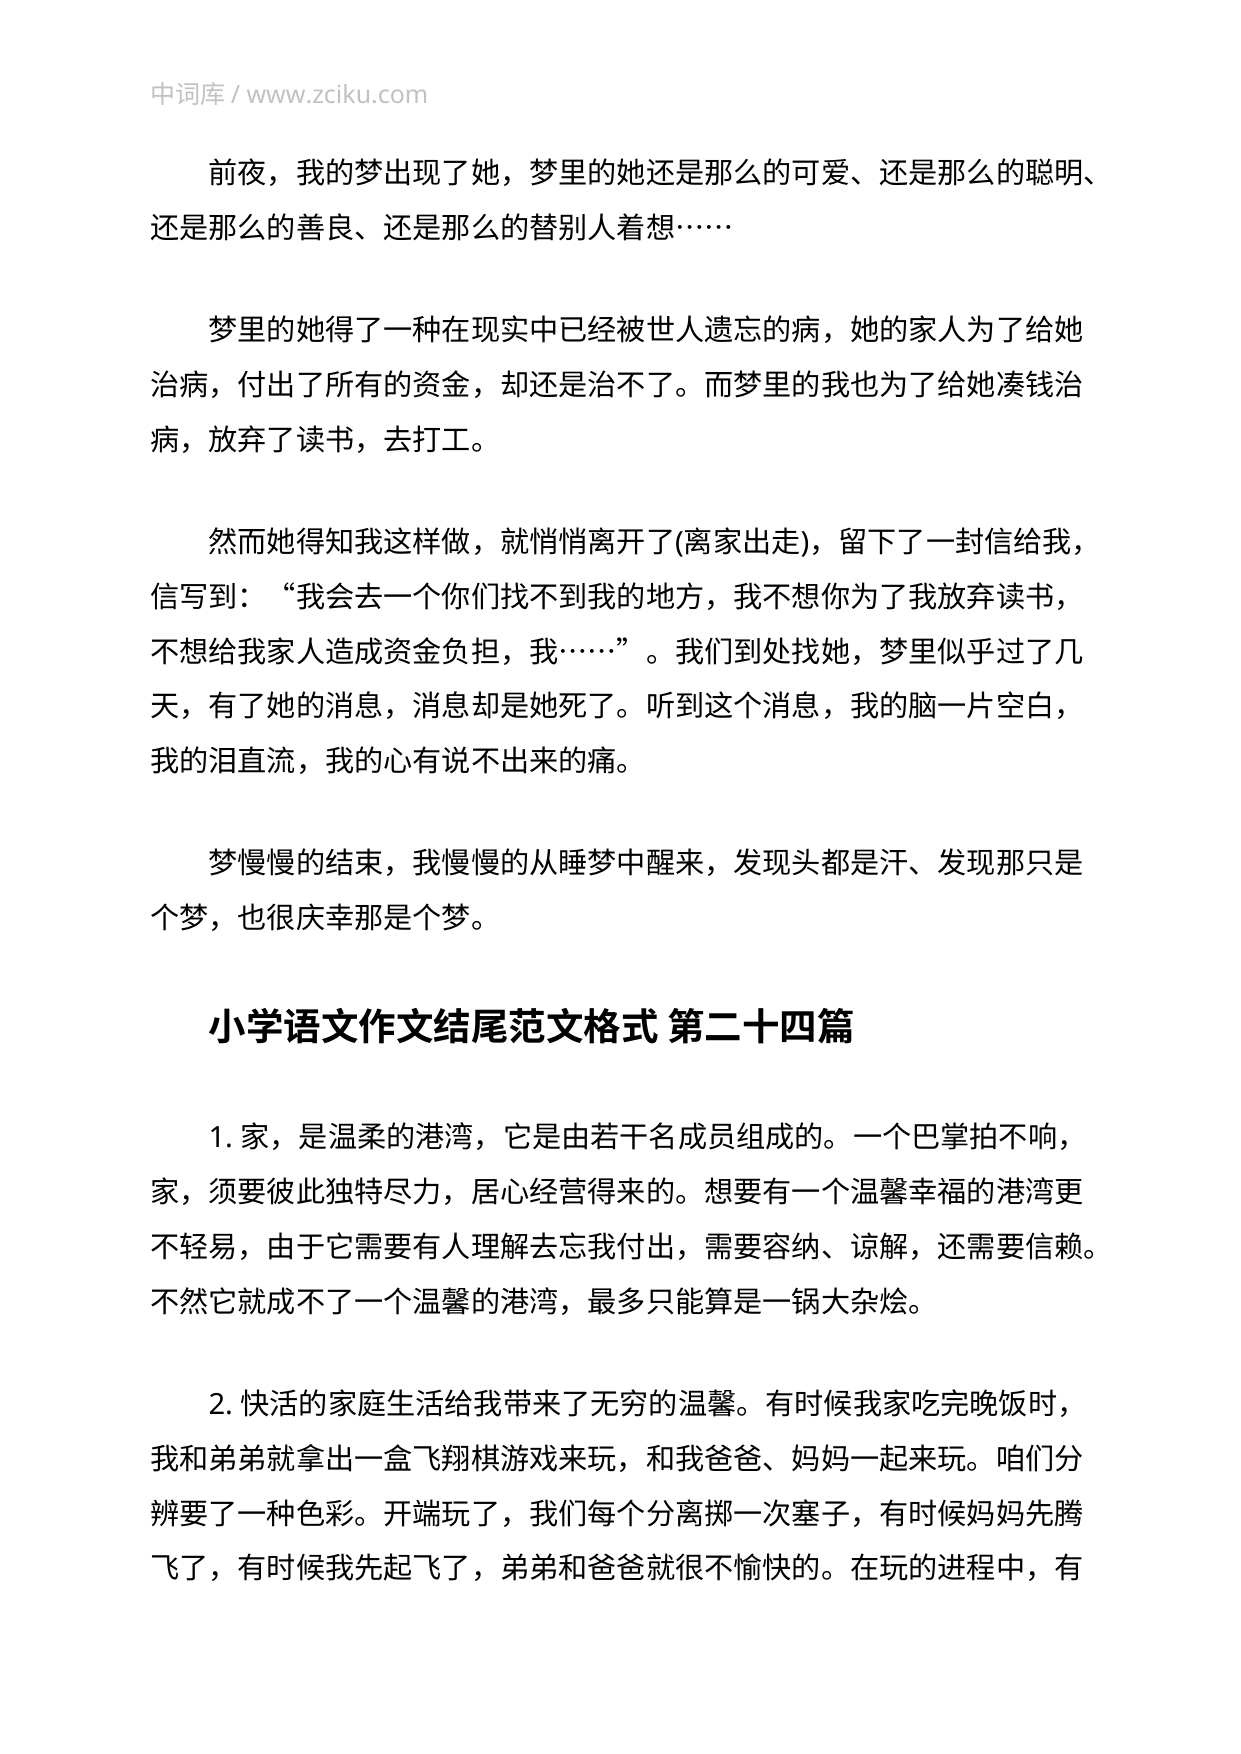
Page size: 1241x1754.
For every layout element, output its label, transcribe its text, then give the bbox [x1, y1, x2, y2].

text 然而她得知我这样做，就悄悄离开了(离家出走)，留下了一封信给我，信写到：“我会去一个你们找不到我的地方，我不想你为了我放弃读书，不想给我家人造成资金负担，我……”。我们到处找她，梦里似乎过了几天，有了她的消息，消息却是她死了。听到这个消息，我的脑一片空白，我的泪直流，我的心有说不出来的痛。 [150, 518, 1090, 780]
text 小学语文作文结尾范文格式 第二十四篇 [150, 996, 1090, 1051]
text 前夜，我的梦出现了她，梦里的她还是那么的可爱、还是那么的聪明、还是那么的善良、还是那么的替别人着想…… [150, 150, 1090, 247]
text 1. 家，是温柔的港湾，它是由若干名成员组成的。一个巴掌拍不响，家，须要彼此独特尽力，居心经营得来的。想要有一个温馨幸福的港湾更不轻易，由于它需要有人理解去忘我付出，需要容纳、谅解，还需要信赖。不然它就成不了一个温馨的港湾，最多只能算是一锅大杂烩。 [150, 1114, 1090, 1321]
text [150, 1380, 1090, 1587]
text 梦里的她得了一种在现实中已经被世人遗忘的病，她的家人为了给她治病，付出了所有的资金，却还是治不了。而梦里的我也为了给她凑钱治病，放弃了读书，去打工。 [150, 307, 1090, 459]
text 梦慢慢的结束，我慢慢的从睡梦中醒来，发现头都是汗、发现那只是个梦，也很庆幸那是个梦。 [150, 840, 1090, 937]
